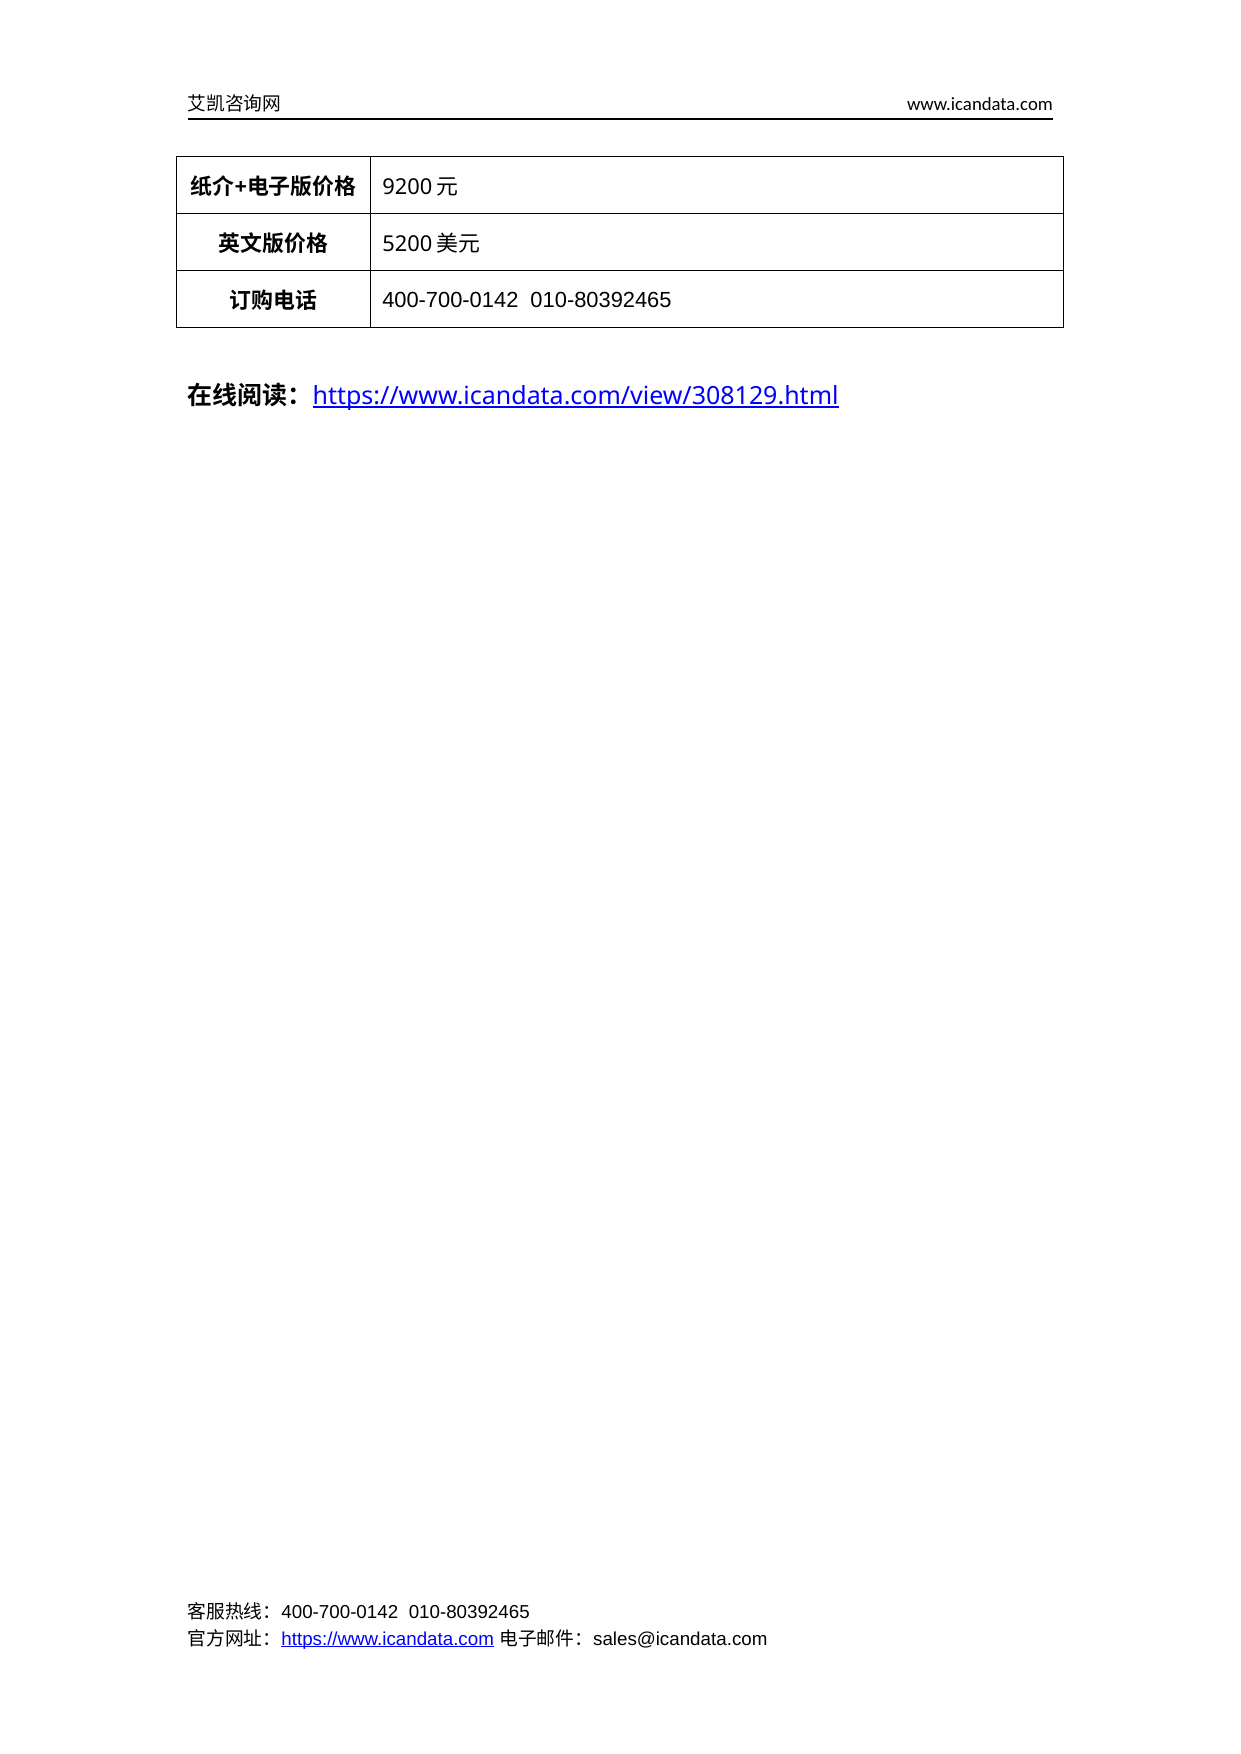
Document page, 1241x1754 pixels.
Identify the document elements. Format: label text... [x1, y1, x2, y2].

table_cell 英文版价格 [177, 214, 370, 270]
table_cell 纸介+电子版价格 [177, 157, 370, 213]
table_cell 9200元 [371, 157, 1063, 213]
text 在线阅读：https://www.icandata.com/view/308129.html [187, 361, 1053, 426]
table_cell 400-700-0142 010-80392465 [371, 271, 1063, 327]
table_cell 订购电话 [177, 271, 370, 327]
table_cell 5200美元 [371, 214, 1063, 270]
